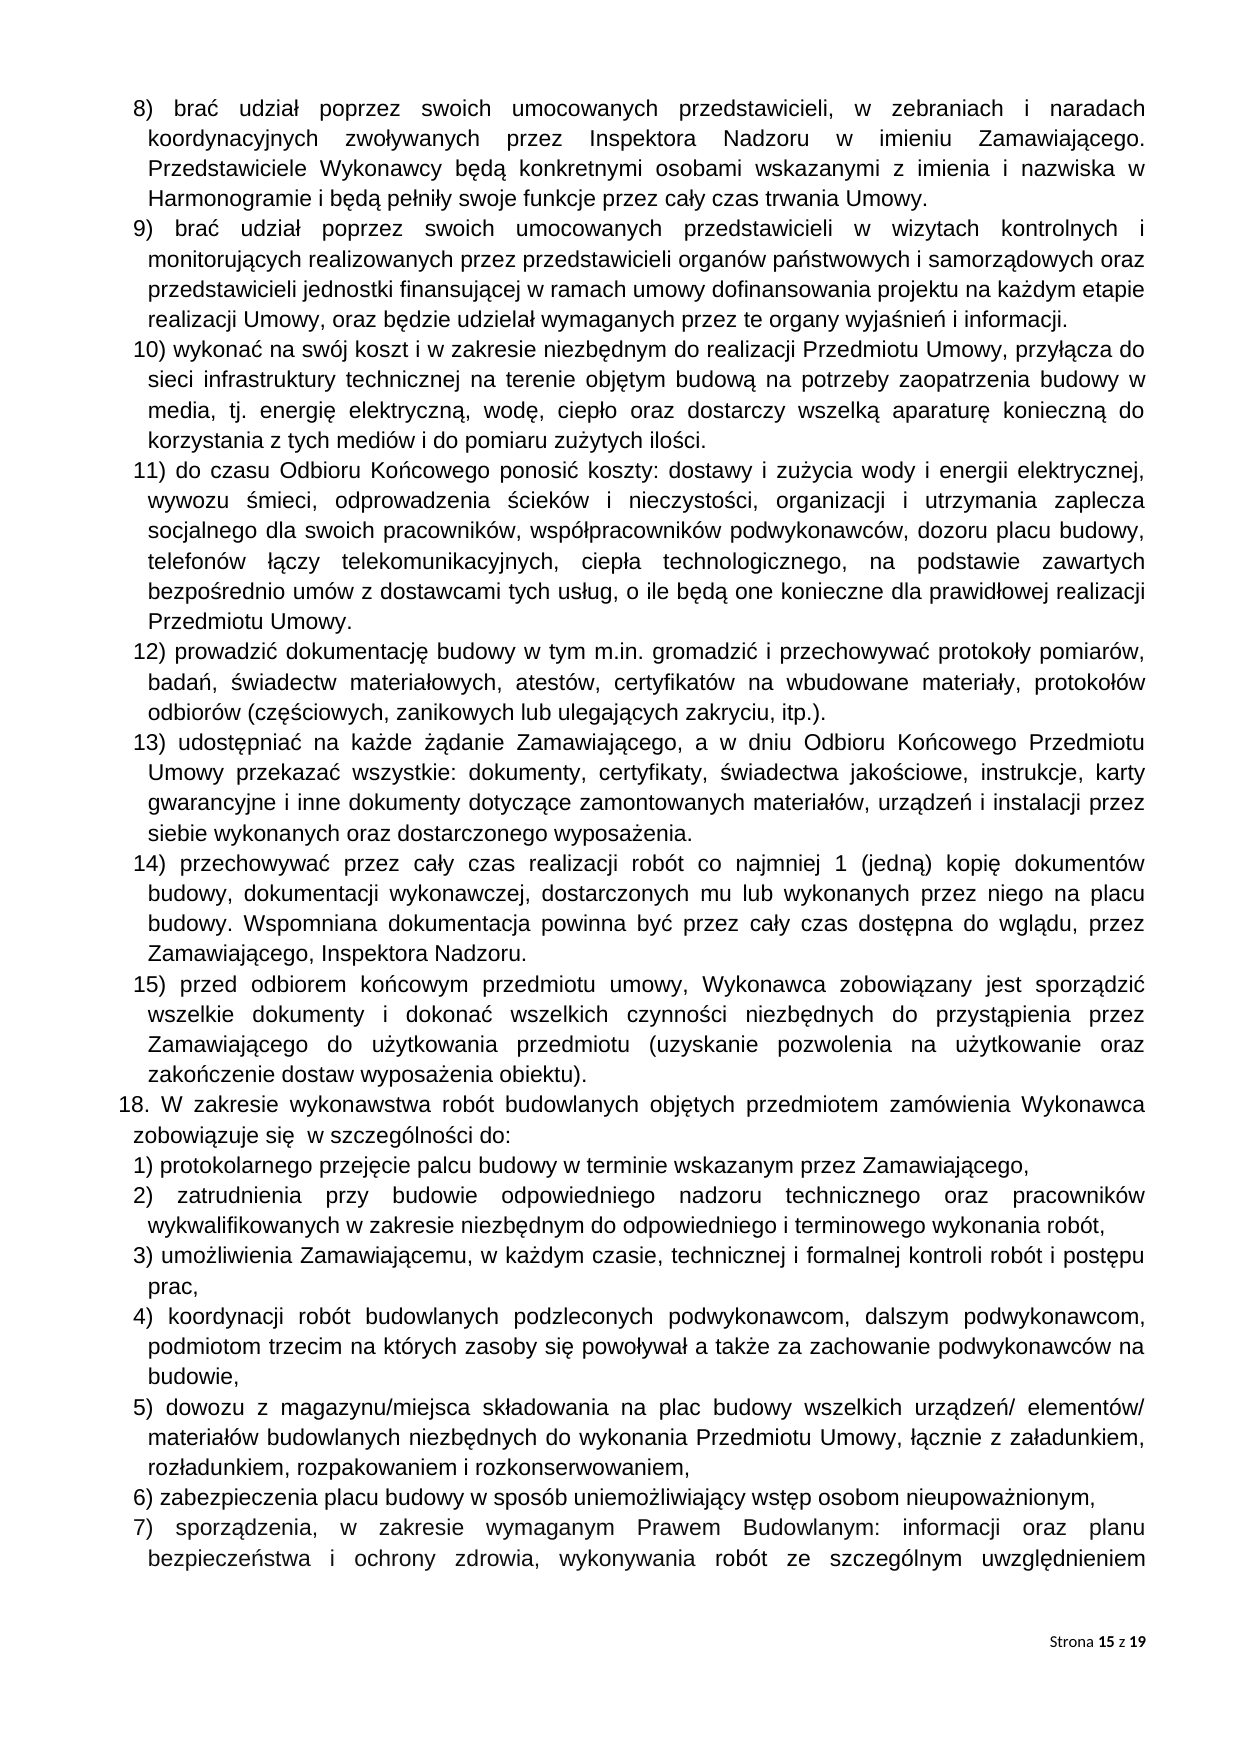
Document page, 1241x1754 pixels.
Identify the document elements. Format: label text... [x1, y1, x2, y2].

text 13) udostępniać na każde żądanie Zamawiającego, a w dniu Odbioru Końcowego Przedmiotu Umowy przekazać wszystkie: dokumenty, certyfikaty, świadectwa jakościowe, instrukcje, karty gwarancyjne i inne dokumenty dotyczące zamontowanych materiałów, urządzeń i instalacji przez siebie wykonanych oraz dostarczonego wyposażenia. [133, 729, 1146, 846]
text 12) prowadzić dokumentację budowy w tym m.in. gromadzić i przechowywać protokoły pomiarów, badań, świadectw materiałowych, atestów, certyfikatów na wbudowane materiały, protokołów odbiorów (częściowych, zanikowych lub ulegających zakryciu, itp.). [133, 638, 1146, 725]
text 14) przechowywać przez cały czas realizacji robót co najmniej 1 (jedną) kopię dokumentów budowy, dokumentacji wykonawczej, dostarczonych mu lub wykonanych przez niego na placu budowy. Wspomniana dokumentacja powinna być przez cały czas dostępna do wglądu, przez Zamawiającego, Inspektora Nadzoru. [133, 850, 1146, 967]
text 9) brać udział poprzez swoich umocowanych przedstawicieli w wizytach kontrolnych i monitorujących realizowanych przez przedstawicieli organów państwowych i samorządowych oraz przedstawicieli jednostki finansującej w ramach umowy dofinansowania projektu na każdym etapie realizacji Umowy, oraz będzie udzielał wymaganych przez te organy wyjaśnień i informacji. [133, 215, 1146, 332]
text 11) do czasu Odbioru Końcowego ponosić koszty: dostawy i zużycia wody i energii elektrycznej, wywozu śmieci, odprowadzenia ścieków i nieczystości, organizacji i utrzymania zaplecza socjalnego dla swoich pracowników, współpracowników podwykonawców, dozoru placu budowy, telefonów łączy telekomunikacyjnych, ciepła technologicznego, na podstawie zawartych bezpośrednio umów z dostawcami tych usług, o ile będą one konieczne dla prawidłowej realizacji Przedmiotu Umowy. [133, 457, 1146, 634]
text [133, 1514, 1146, 1571]
text 15) przed odbiorem końcowym przedmiotu umowy, Wykonawca zobowiązany jest sporządzić wszelkie dokumenty i dokonać wszelkich czynności niezbędnych do przystąpienia przez Zamawiającego do użytkowania przedmiotu (uzyskanie pozwolenia na użytkowanie oraz zakończenie dostaw wyposażenia obiektu). [133, 971, 1146, 1087]
text 18. W zakresie wykonawstwa robót budowlanych objętych przedmiotem zamówienia Wykonawca zobowiązuje się w szczególności do: [118, 1091, 1146, 1148]
text 2) zatrudnienia przy budowie odpowiedniego nadzoru technicznego oraz pracowników wykwalifikowanych w zakresie niezbędnym do odpowiedniego i terminowego wykonania robót, [133, 1182, 1146, 1238]
text 10) wykonać na swój koszt i w zakresie niezbędnym do realizacji Przedmiotu Umowy, przyłącza do sieci infrastruktury technicznej na terenie objętym budową na potrzeby zaopatrzenia budowy w media, tj. energię elektryczną, wodę, ciepło oraz dostarczy wszelką aparaturę konieczną do korzystania z tych mediów i do pomiaru zużytych ilości. [133, 336, 1146, 453]
text 6) zabezpieczenia placu budowy w sposób uniemożliwiający wstęp osobom nieupoważnionym, [133, 1484, 1146, 1510]
text 1) protokolarnego przejęcie palcu budowy w terminie wskazanym przez Zamawiającego, [133, 1152, 1146, 1178]
text 3) umożliwienia Zamawiającemu, w każdym czasie, technicznej i formalnej kontroli robót i postępu prac, [133, 1242, 1146, 1299]
text 4) koordynacji robót budowlanych podzleconych podwykonawcom, dalszym podwykonawcom, podmiotom trzecim na których zasoby się powoływał a także za zachowanie podwykonawców na budowie, [133, 1303, 1146, 1389]
text 8) brać udział poprzez swoich umocowanych przedstawicieli, w zebraniach i naradach koordynacyjnych zwoływanych przez Inspektora Nadzoru w imieniu Zamawiającego. Przedstawiciele Wykonawcy będą konkretnymi osobami wskazanymi z imienia i nazwiska w Harmonogramie i będą pełniły swoje funkcje przez cały czas trwania Umowy. [133, 94, 1146, 211]
text 5) dowozu z magazynu/miejsca składowania na plac budowy wszelkich urządzeń/ elementów/ materiałów budowlanych niezbędnych do wykonania Przedmiotu Umowy, łącznie z załadunkiem, rozładunkiem, rozpakowaniem i rozkonserwowaniem, [133, 1393, 1146, 1480]
